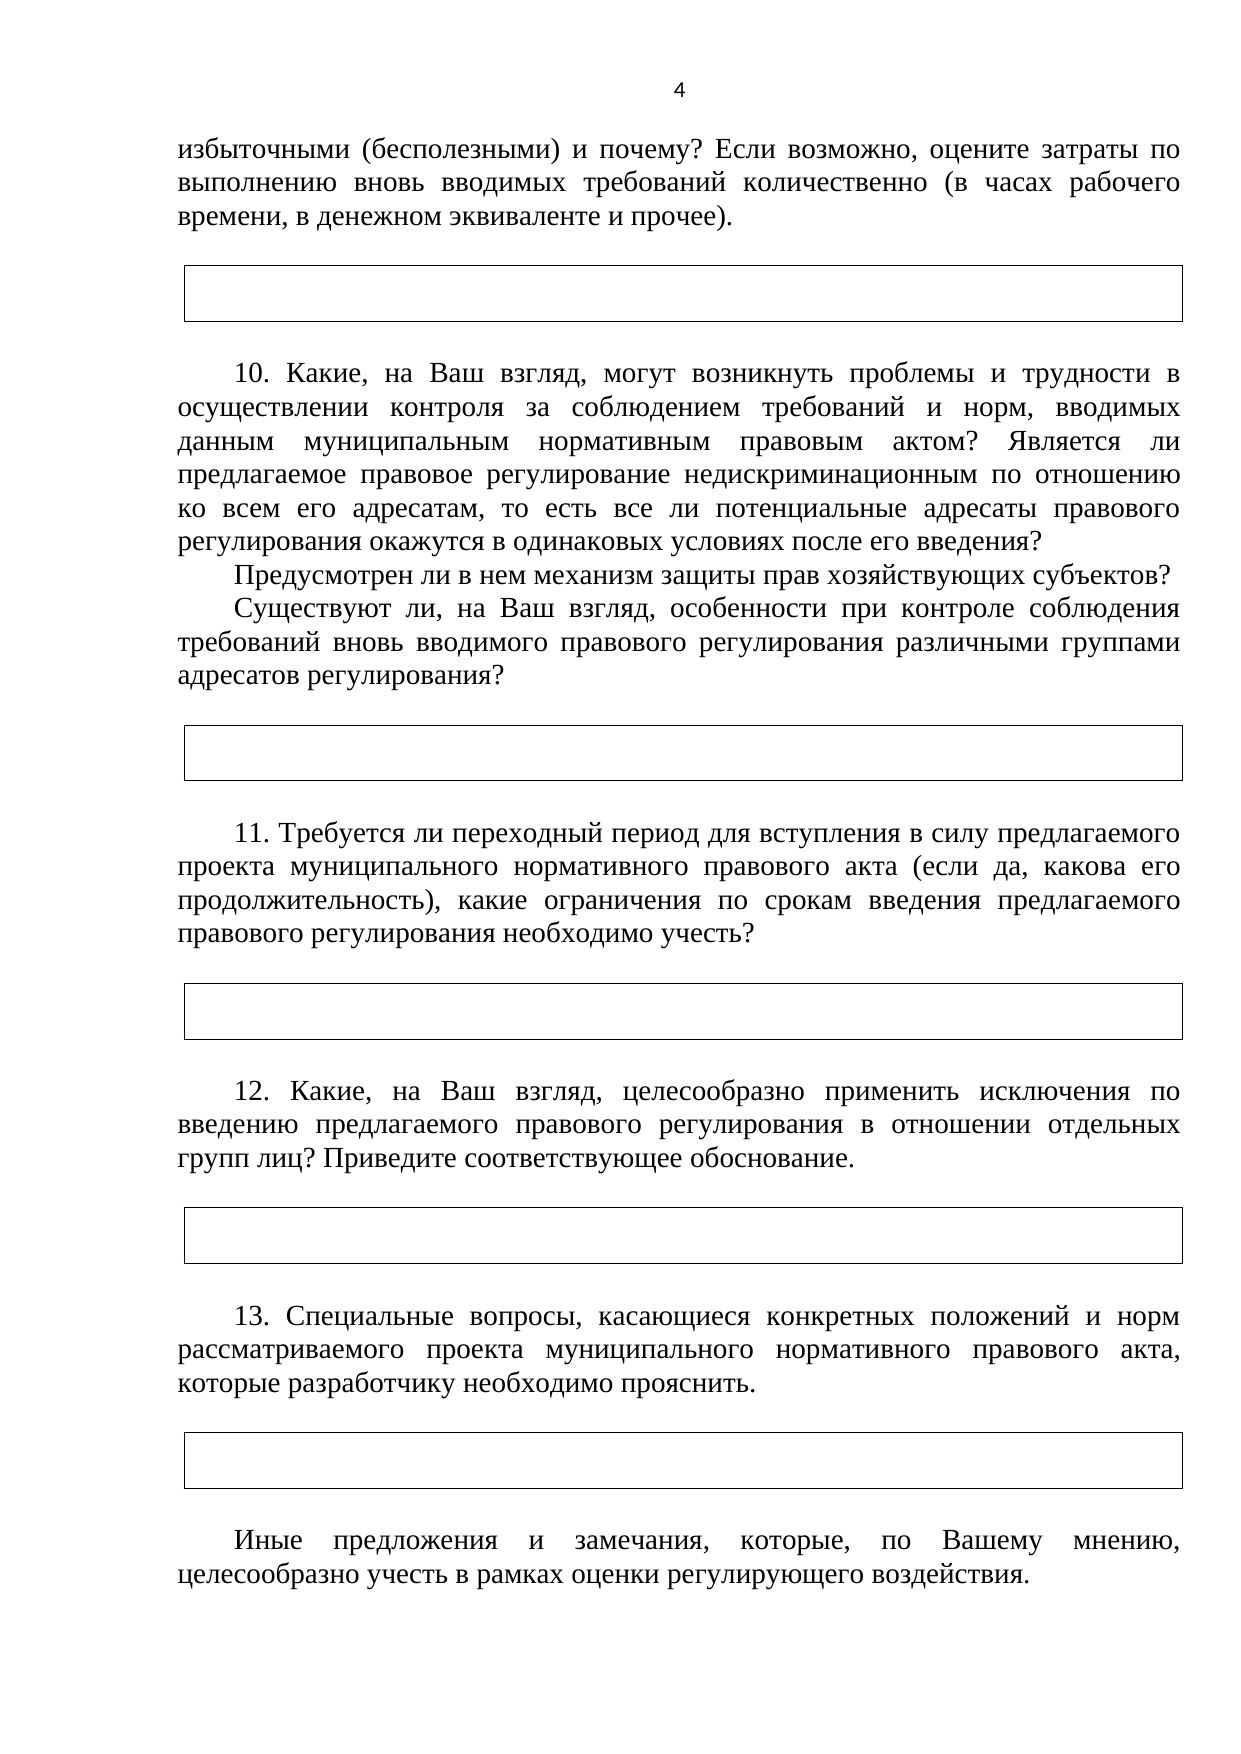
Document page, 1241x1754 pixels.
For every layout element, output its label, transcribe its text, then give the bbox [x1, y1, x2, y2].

text 13. Специальные вопросы, касающиеся конкретных положений и норм рассматриваемого проекта муниципального нормативного правового акта, которые разработчику необходимо прояснить. [177, 1298, 1181, 1398]
table_header [185, 1433, 1182, 1488]
text 10. Какие, на Ваш взгляд, могут возникнуть проблемы и трудности в осуществлении контроля за соблюдением требований и норм, вводимых данным муниципальным нормативным правовым актом? Является ли предлагаемое правовое регулирование недискриминационным по отношению ко всем его адресатам, то есть все ли потенциальные адресаты правового регулирования окажутся в одинаковых условиях после его введения? [177, 356, 1181, 557]
text 12. Какие, на Ваш взгляд, целесообразно применить исключения по введению предлагаемого правового регулирования в отношении отдельных групп лиц? Приведите соответствующее обоснование. [177, 1073, 1181, 1174]
text Существуют ли, на Ваш взгляд, особенности при контроле соблюдения требований вновь вводимого правового регулирования различными группами адресатов регулирования? [177, 590, 1181, 691]
text 11. Требуется ли переходный период для вступления в силу предлагаемого проекта муниципального нормативного правового акта (если да, какова его продолжительность), какие ограничения по срокам введения предлагаемого правового регулирования необходимо учесть? [177, 815, 1181, 949]
text Иные предложения и замечания, которые, по Вашему мнению, целесообразно учесть в рамках оценки регулирующего воздействия. [177, 1522, 1181, 1589]
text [177, 131, 1181, 232]
table_header [185, 984, 1182, 1038]
table_header [185, 726, 1182, 780]
text Предусмотрен ли в нем механизм защиты прав хозяйствующих субъектов? [177, 557, 1181, 590]
table_header [185, 1208, 1182, 1263]
table_header [185, 266, 1182, 321]
